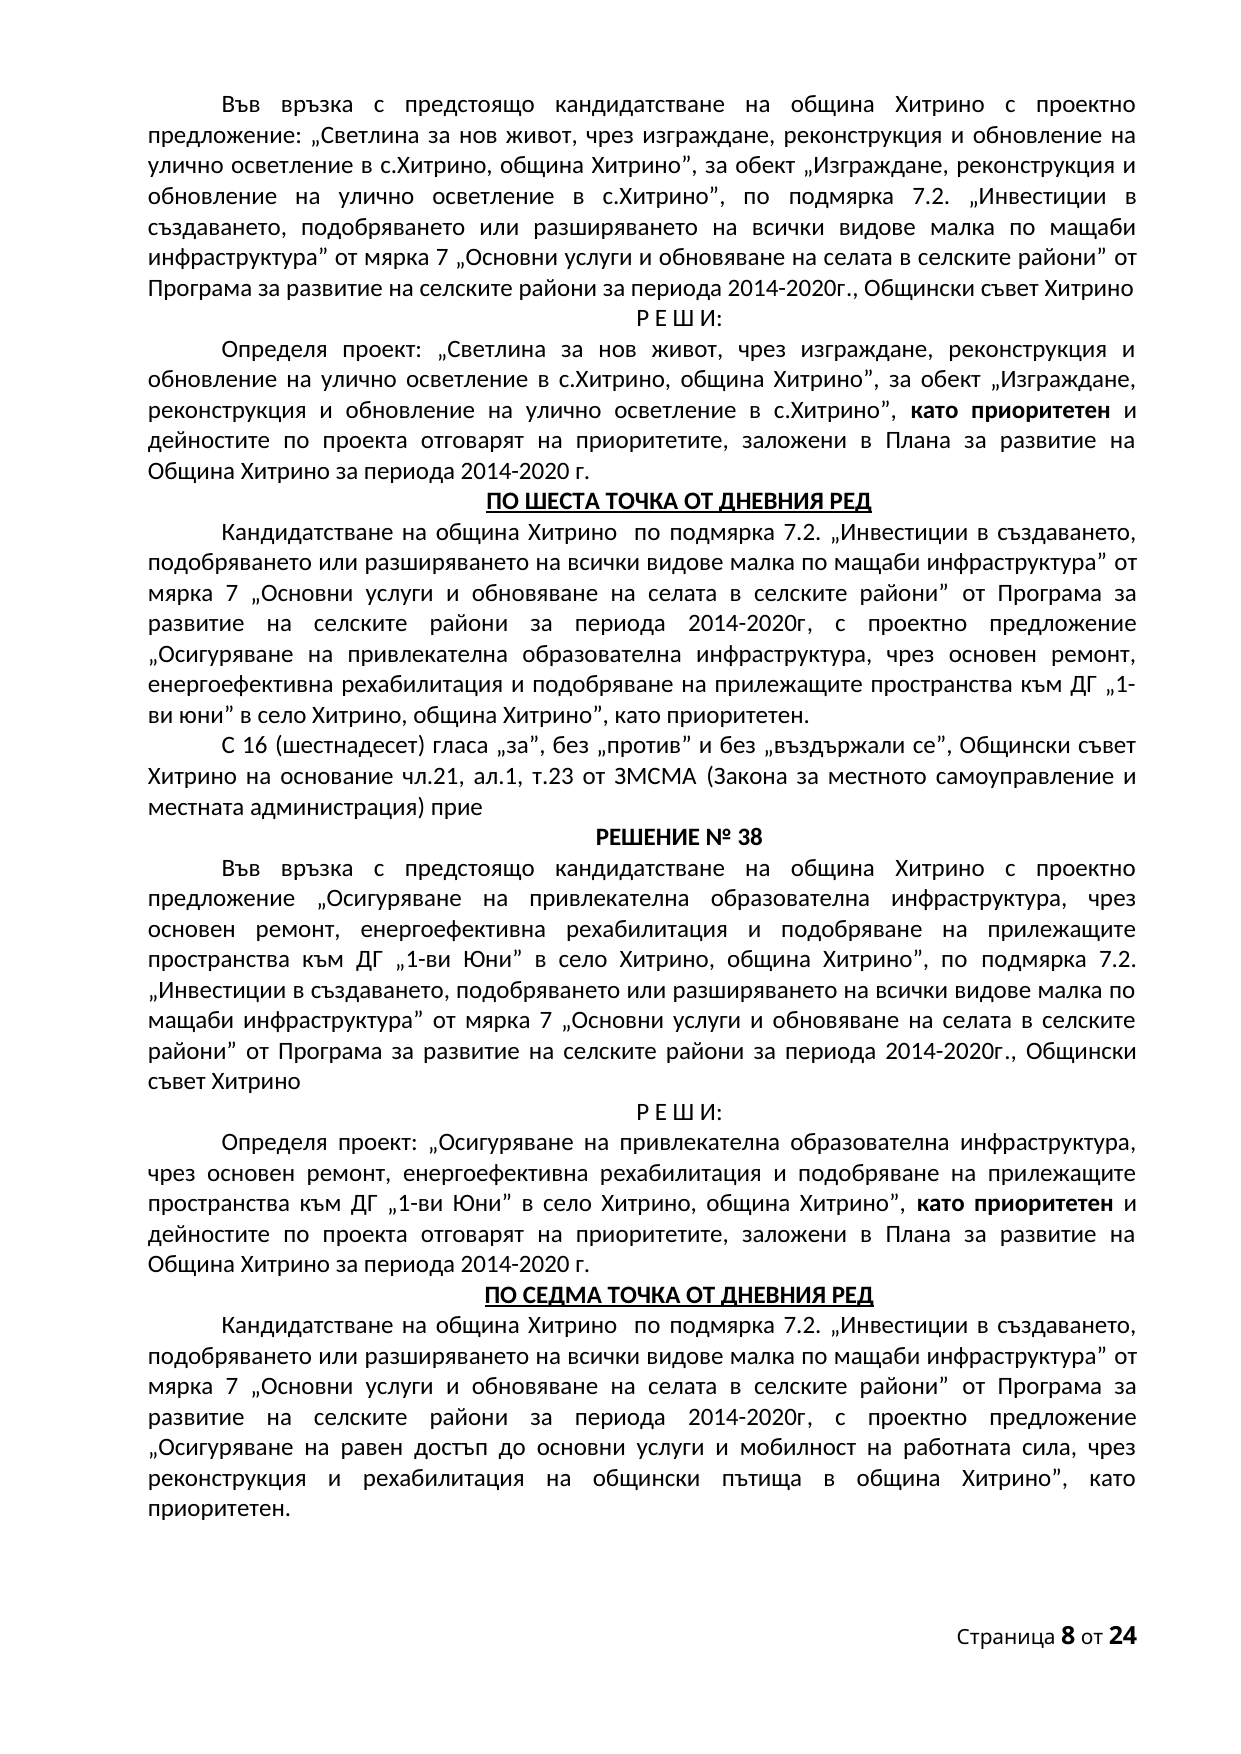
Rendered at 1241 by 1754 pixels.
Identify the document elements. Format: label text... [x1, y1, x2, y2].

text Кандидатстване на община Хитрино по подмярка 7.2. „Инвестиции в създаването, подобряването или разширяването на всички видове малка по мащаби инфраструктура” от мярка 7 „Основни услуги и обновяване на селата в селските райони” от Програма за развитие на селските райони за периода 2014-2020г, с проектно предложение „Осигуряване на привлекателна образователна инфраструктура, чрез основен ремонт, енергоефективна рехабилитация и подобряване на прилежащите пространства към ДГ „1-ви юни” в село Хитрино, община Хитрино”, като приоритетен. [148, 516, 1137, 729]
text Във връзка с предстоящо кандидатстване на община Хитрино с проектно предложение: „Светлина за нов живот, чрез изграждане, реконструкция и обновление на улично осветление в с.Хитрино, община Хитрино”, за обект „Изграждане, реконструкция и обновление на улично осветление в с.Хитрино”, по подмярка 7.2. „Инвестиции в създаването, подобряването или разширяването на всички видове малка по мащаби инфраструктура” от мярка 7 „Основни услуги и обновяване на селата в селските райони” от Програма за развитие на селските райони за периода 2014-2020г., Общински съвет Хитрино [148, 89, 1137, 302]
text Р Е Ш И: [148, 1096, 1137, 1126]
text Определя проект: „Светлина за нов живот, чрез изграждане, реконструкция и обновление на улично осветление в с.Хитрино, община Хитрино”, за обект „Изграждане, реконструкция и обновление на улично осветление в с.Хитрино”, като приоритетен и дейностите по проекта отговарят на приоритетите, заложени в Плана за развитие на Община Хитрино за периода 2014-2020 г. [148, 333, 1137, 485]
text ПО СЕДМА ТОЧКА ОТ ДНЕВНИЯ РЕД [148, 1279, 1137, 1309]
text ПО ШЕСТА ТОЧКА ОТ ДНЕВНИЯ РЕД [148, 485, 1137, 516]
text Определя проект: „Осигуряване на привлекателна образователна инфраструктура, чрез основен ремонт, енергоефективна рехабилитация и подобряване на прилежащите пространства към ДГ „1-ви Юни” в село Хитрино, община Хитрино”, като приоритетен и дейностите по проекта отговарят на приоритетите, заложени в Плана за развитие на Община Хитрино за периода 2014-2020 г. [148, 1126, 1137, 1279]
text Р Е Ш И: [148, 302, 1137, 333]
text Кандидатстване на община Хитрино по подмярка 7.2. „Инвестиции в създаването, подобряването или разширяването на всички видове малка по мащаби инфраструктура” от мярка 7 „Основни услуги и обновяване на селата в селските райони” от Програма за развитие на селските райони за периода 2014-2020г, с проектно предложение „Осигуряване на равен достъп до основни услуги и мобилност на работната сила, чрез реконструкция и рехабилитация на общински пътища в община Хитрино”, като приоритетен. [148, 1309, 1137, 1523]
text Във връзка с предстоящо кандидатстване на община Хитрино с проектно предложение „Осигуряване на привлекателна образователна инфраструктура, чрез основен ремонт, енергоефективна рехабилитация и подобряване на прилежащите пространства към ДГ „1-ви Юни” в село Хитрино, община Хитрино”, по подмярка 7.2. „Инвестиции в създаването, подобряването или разширяването на всички видове малка по мащаби инфраструктура” от мярка 7 „Основни услуги и обновяване на селата в селските райони” от Програма за развитие на селските райони за периода 2014-2020г., Общински съвет Хитрино [148, 852, 1137, 1096]
text РЕШЕНИЕ № 38 [148, 821, 1137, 852]
text С 16 (шестнадесет) гласа „за”, без „против” и без „въздържали се”, Общински съвет Хитрино на основание чл.21, ал.1, т.23 от ЗМСМА (Закона за местното самоуправление и местната администрация) прие [148, 729, 1137, 821]
